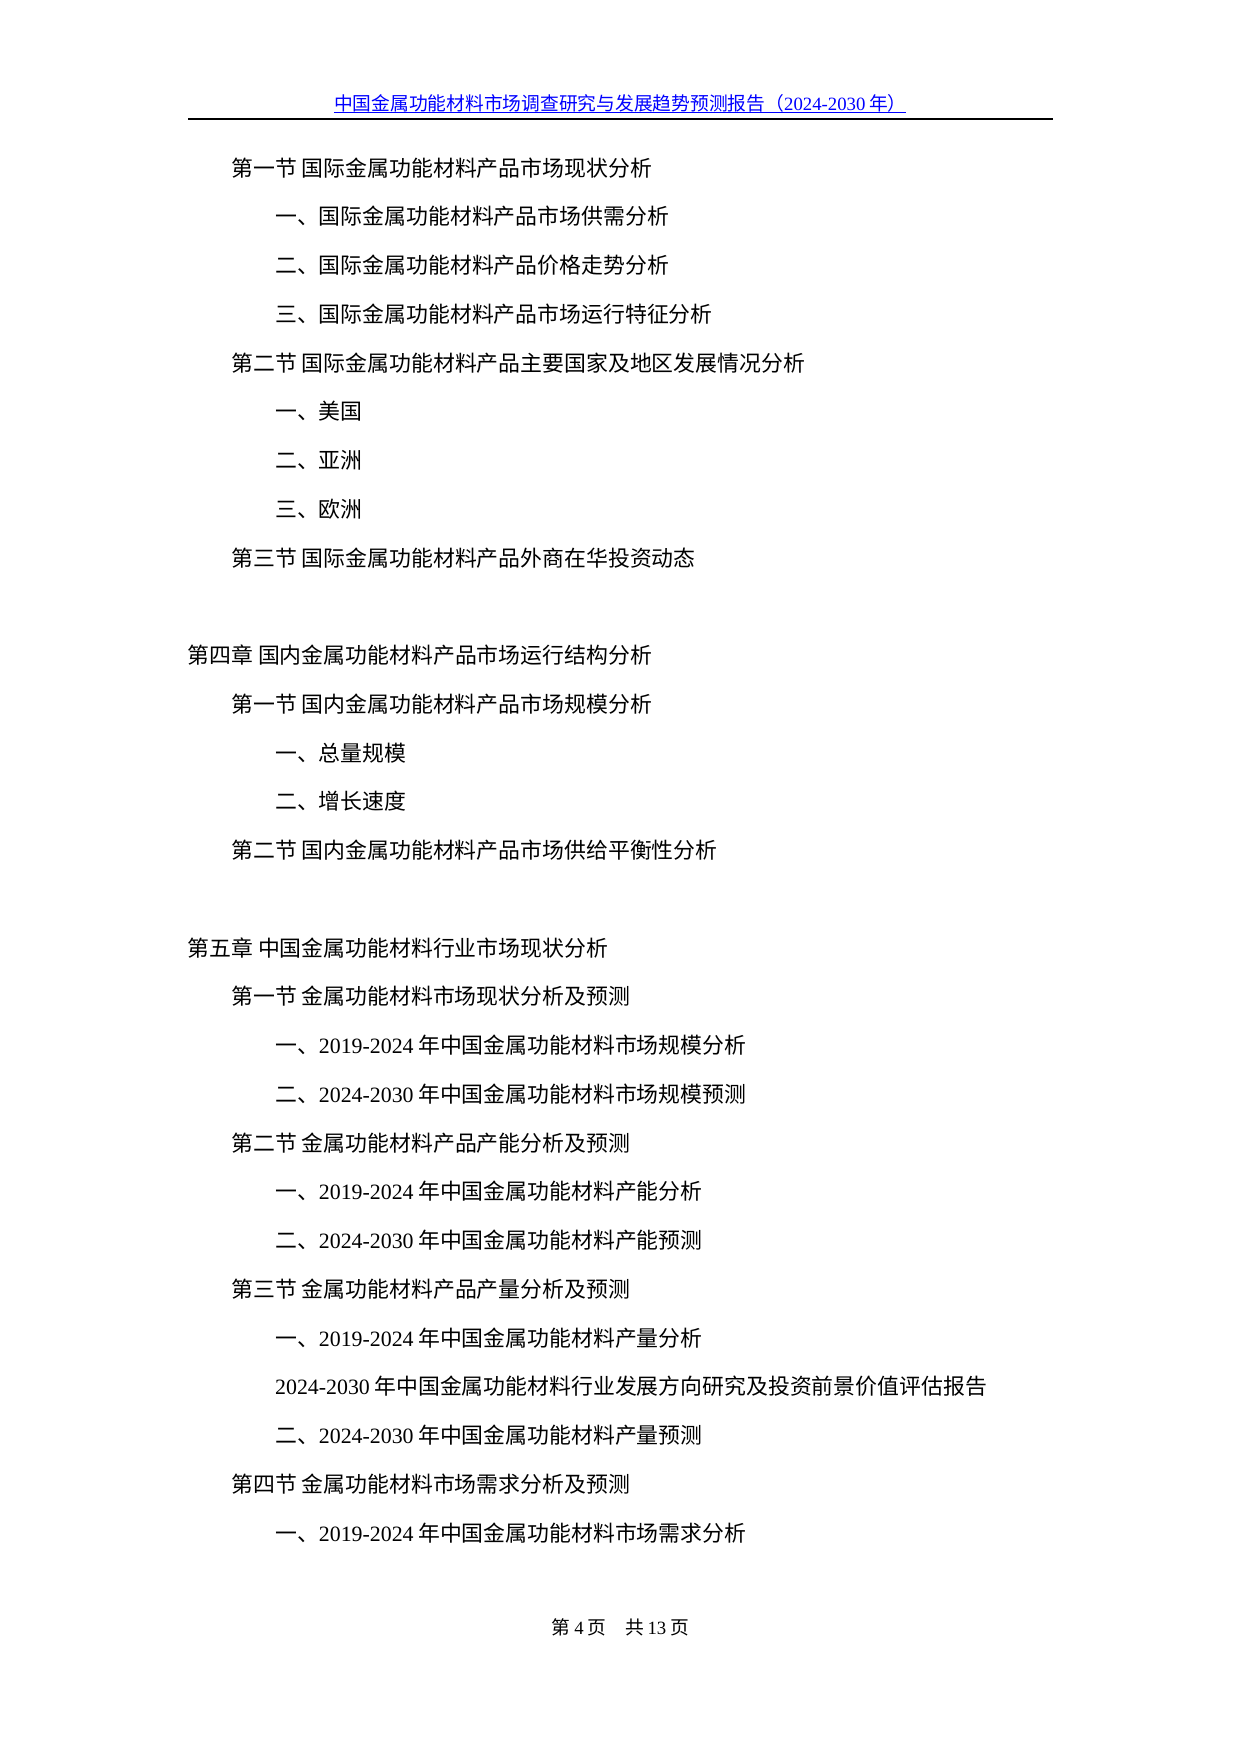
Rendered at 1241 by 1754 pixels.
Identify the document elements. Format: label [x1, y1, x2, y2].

text [187, 150, 1053, 1548]
